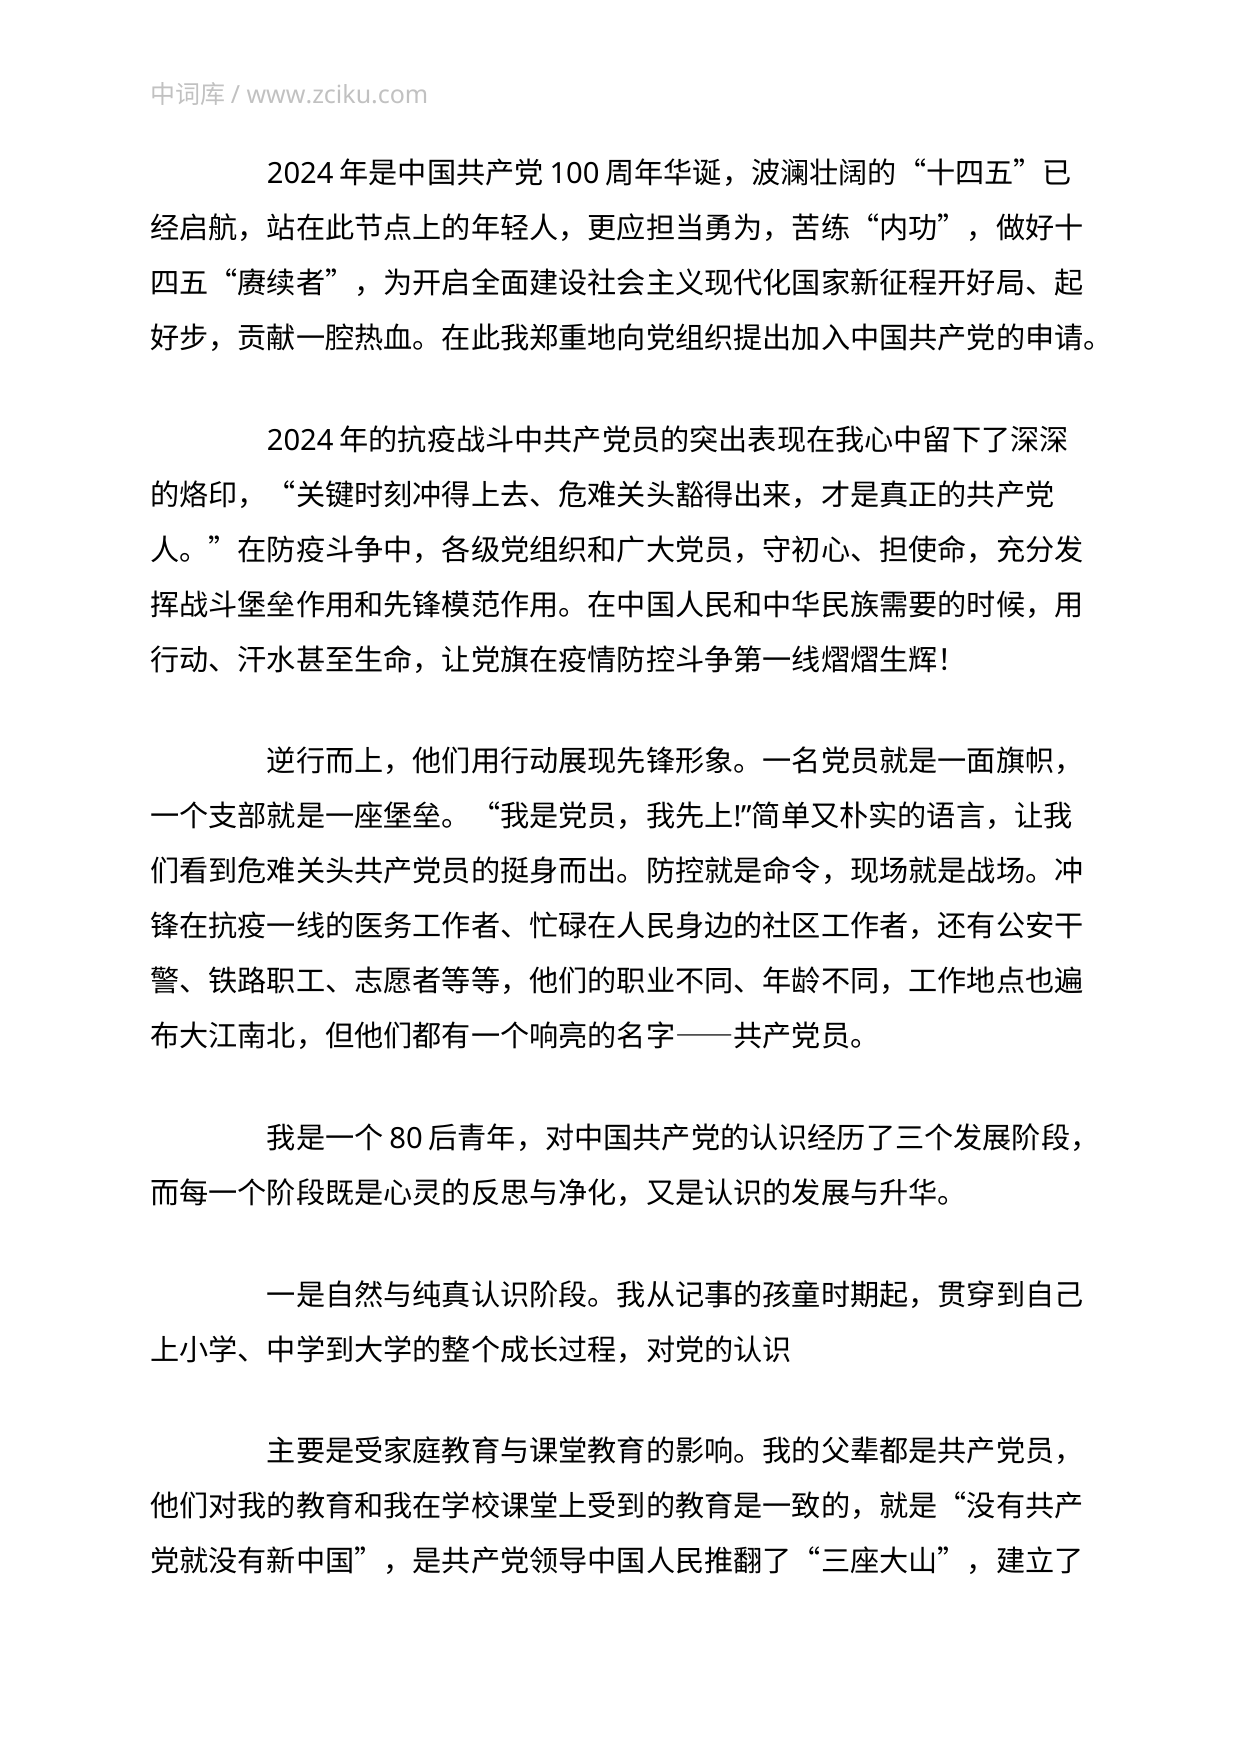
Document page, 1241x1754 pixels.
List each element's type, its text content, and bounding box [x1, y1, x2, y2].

text 我是一个80后青年，对中国共产党的认识经历了三个发展阶段，而每一个阶段既是心灵的反思与净化，又是认识的发展与升华。 [150, 1114, 1090, 1212]
text 2024年的抗疫战斗中共产党员的突出表现在我心中留下了深深的烙印，“关键时刻冲得上去、危难关头豁得出来，才是真正的共产党人。”在防疫斗争中，各级党组织和广大党员，守初心、担使命，充分发挥战斗堡垒作用和先锋模范作用。在中国人民和中华民族需要的时候，用行动、汗水甚至生命，让党旗在疫情防控斗争第一线熠熠生辉！ [150, 417, 1090, 678]
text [150, 1428, 1090, 1580]
text 逆行而上，他们用行动展现先锋形象。一名党员就是一面旗帜，一个支部就是一座堡垒。“我是党员，我先上!”简单又朴实的语言，让我们看到危难关头共产党员的挺身而出。防控就是命令，现场就是战场。冲锋在抗疫一线的医务工作者、忙碌在人民身边的社区工作者，还有公安干警、铁路职工、志愿者等等，他们的职业不同、年龄不同，工作地点也遍布大江南北，但他们都有一个响亮的名字——共产党员。 [150, 738, 1090, 1055]
text 一是自然与纯真认识阶段。我从记事的孩童时期起，贯穿到自己上小学、中学到大学的整个成长过程，对党的认识 [150, 1271, 1090, 1368]
text 2024年是中国共产党100周年华诞，波澜壮阔的“十四五”已经启航，站在此节点上的年轻人，更应担当勇为，苦练“内功”，做好十四五“赓续者”，为开启全面建设社会主义现代化国家新征程开好局、起好步，贡献一腔热血。在此我郑重地向党组织提出加入中国共产党的申请。 [150, 150, 1090, 357]
